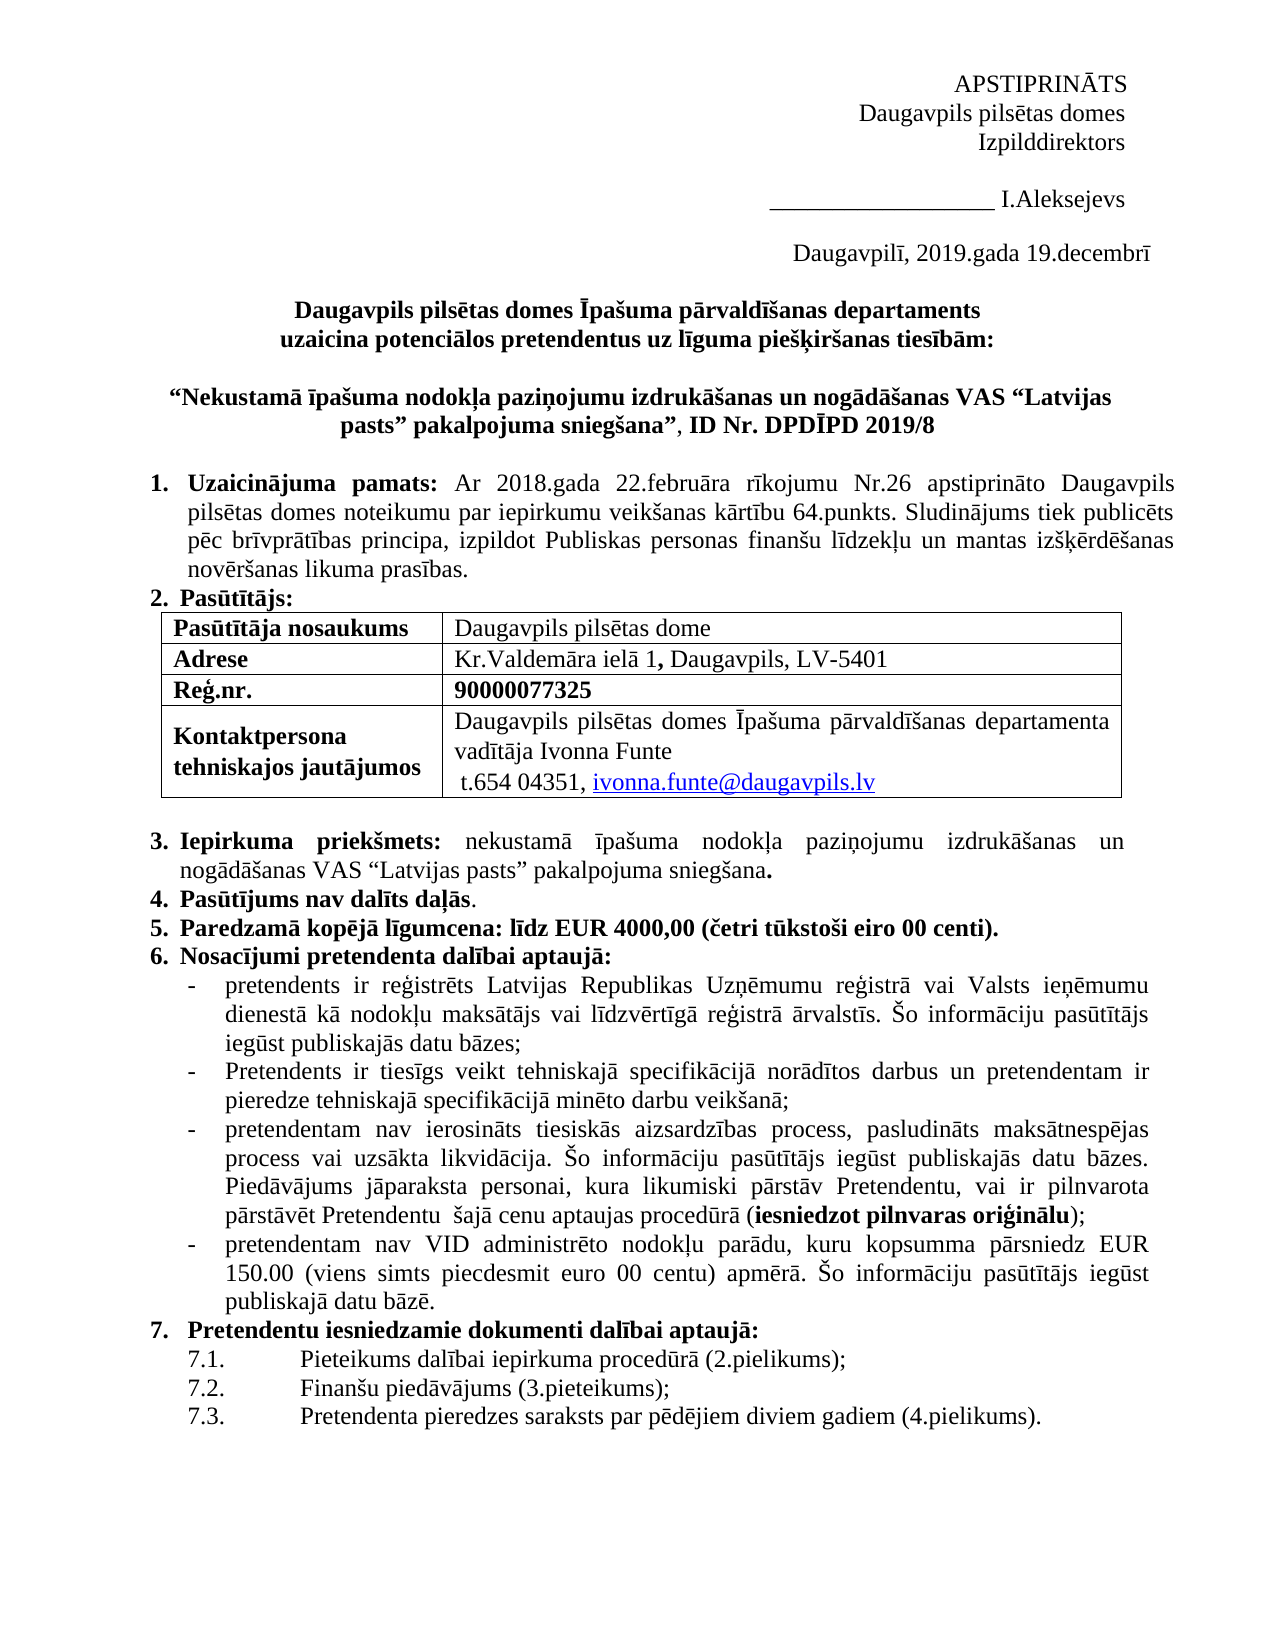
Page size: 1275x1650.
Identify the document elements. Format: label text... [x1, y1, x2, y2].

table_cell Adrese [162, 644, 442, 674]
subtitle uzaicina potenciālos pretendentus uz līguma piešķiršanas tiesībām: [150, 324, 1125, 353]
table_header Pasūtītāja nosaukums [162, 613, 442, 643]
table_cell Daugavpils pilsētas domes Īpašuma pārvaldīšanas departamenta vadītāja Ivonna Funte t.654 04351, ivonna.funte@daugavpils.lv [443, 706, 1121, 797]
list Pretendentu iesniedzamie dokumenti dalībai aptaujā: [150, 1315, 1150, 1344]
list Uzaicinājuma pamats: Ar 2018.gada 22.februāra rīkojumu Nr.26 apstiprināto Daugavpils pilsētas domes noteikumu par iepirkumu veikšanas kārtību 64.punkts. Sludinājums tiek publicēts pēc brīvprātības principa, izpildot Publiskas personas finanšu līdzekļu un mantas izšķērdēšanas novēršanas likuma prasības. [150, 468, 1175, 583]
list Pieteikums dalībai iepirkuma procedūrā (2.pielikums); [187, 1344, 1150, 1373]
subtitle Daugavpilī, 2019.gada 19.decembrī [150, 238, 1150, 267]
text Izpilddirektors [150, 127, 1125, 156]
table_cell 90000077325 [443, 675, 1121, 705]
subtitle Pasūtītājs: [150, 583, 1125, 612]
subtitle Nosacījumi pretendenta dalībai aptaujā: [150, 941, 1125, 970]
subtitle Iepirkuma priekšmets: nekustamā īpašuma nodokļa paziņojumu izdrukāšanas un nogādāšanas VAS “Latvijas pasts” pakalpojuma sniegšana. [150, 826, 1125, 884]
subtitle Daugavpils pilsētas domes Īpašuma pārvaldīšanas departaments [150, 296, 1125, 324]
text __________________ I.Aleksejevs [150, 184, 1125, 213]
list Pretendenta pieredzes saraksts par pēdējiem diviem gadiem (4.pielikums). [187, 1401, 1150, 1430]
text Daugavpils pilsētas domes [150, 98, 1125, 127]
subtitle Pasūtījums nav dalīts daļās. [150, 884, 1125, 913]
list Pretendents ir tiesīgs veikt tehniskajā specifikācijā norādītos darbus un pretendentam ir pieredze tehniskajā specifikācijā minēto darbu veikšanā; [187, 1056, 1150, 1114]
text “Nekustamā īpašuma nodokļa paziņojumu izdrukāšanas un nogādāšanas VAS “Latvijas pasts” pakalpojuma sniegšana”, ID Nr. DPDĪPD 2019/8 [150, 382, 1125, 439]
list Finanšu piedāvājums (3.pieteikums); [187, 1373, 1150, 1401]
table_cell Kr.Valdemāra ielā 1, Daugavpils, LV-5401 [443, 644, 1121, 674]
table_cell Kontaktpersona tehniskajos jautājumos [162, 706, 442, 797]
subtitle APSTIPRINĀTS [150, 69, 1150, 98]
table_header Daugavpils pilsētas dome [443, 613, 1121, 643]
list pretendentam nav VID administrēto nodokļu parādu, kuru kopsumma pārsniedz EUR 150.00 (viens simts piecdesmit euro 00 centu) apmērā. Šo informāciju pasūtītājs iegūst publiskajā datu bāzē. [187, 1229, 1150, 1315]
list pretendentam nav ierosināts tiesiskās aizsardzības process, pasludināts maksātnespējas process vai uzsākta likvidācija. Šo informāciju pasūtītājs iegūst publiskajās datu bāzes. Piedāvājums jāparaksta personai, kura likumiski pārstāv Pretendentu, vai ir pilnvarota pārstāvēt Pretendentu šajā cenu aptaujas procedūrā (iesniedzot pilnvaras oriģinālu); [187, 1114, 1150, 1229]
table_cell Reģ.nr. [162, 675, 442, 705]
subtitle Paredzamā kopējā līgumcena: līdz EUR 4000,00 (četri tūkstoši eiro 00 centi). [150, 913, 1125, 941]
list pretendents ir reģistrēts Latvijas Republikas Uzņēmumu reģistrā vai Valsts ieņēmumu dienestā kā nodokļu maksātājs vai līdzvērtīgā reģistrā ārvalstīs. Šo informāciju pasūtītājs iegūst publiskajās datu bāzes; [187, 970, 1150, 1056]
